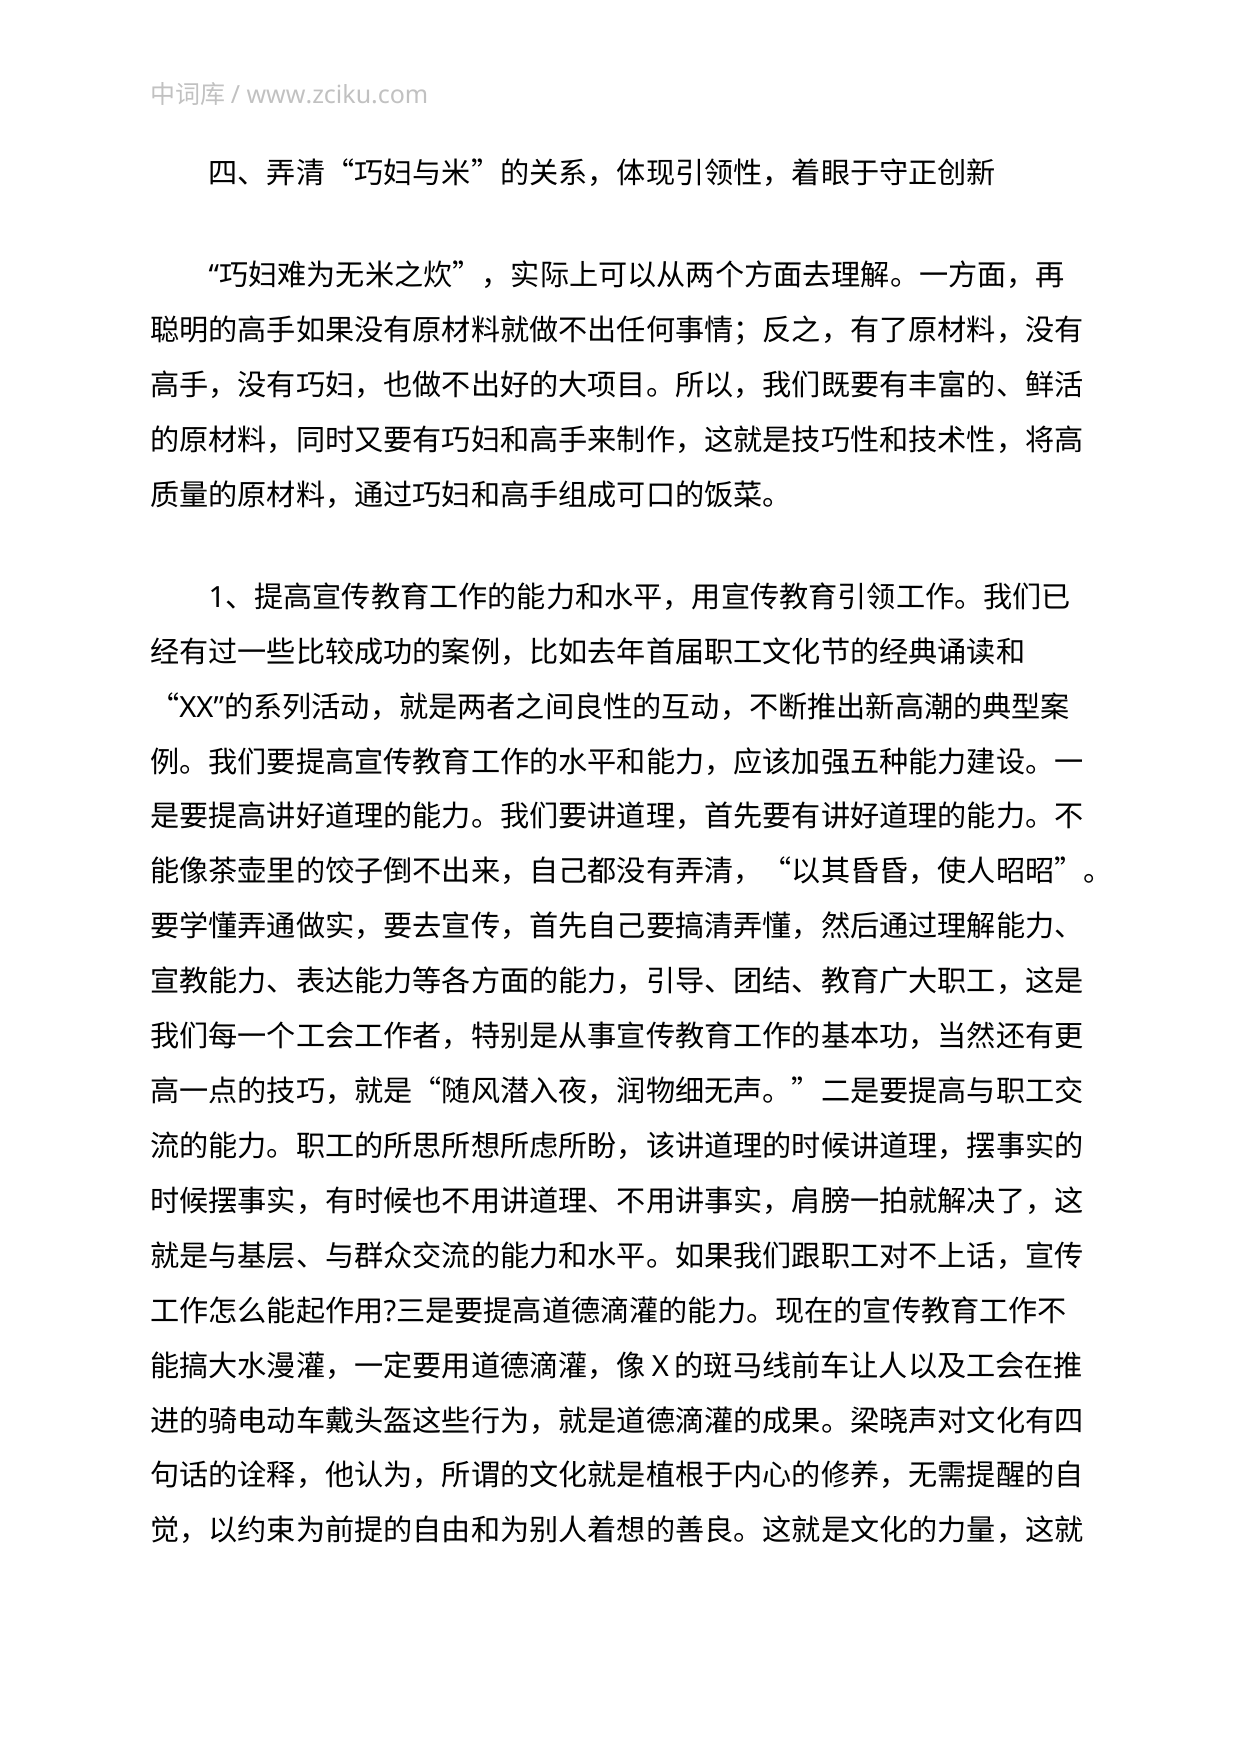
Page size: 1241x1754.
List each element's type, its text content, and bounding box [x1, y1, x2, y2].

text “巧妇难为无米之炊”，实际上可以从两个方面去理解。一方面，再聪明的高手如果没有原材料就做不出任何事情；反之，有了原材料，没有高手，没有巧妇，也做不出好的大项目。所以，我们既要有丰富的、鲜活的原材料，同时又要有巧妇和高手来制作，这就是技巧性和技术性，将高质量的原材料，通过巧妇和高手组成可口的饭菜。 [150, 252, 1090, 514]
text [150, 573, 1090, 1549]
text 四、弄清“巧妇与米”的关系，体现引领性，着眼于守正创新 [150, 150, 1090, 192]
